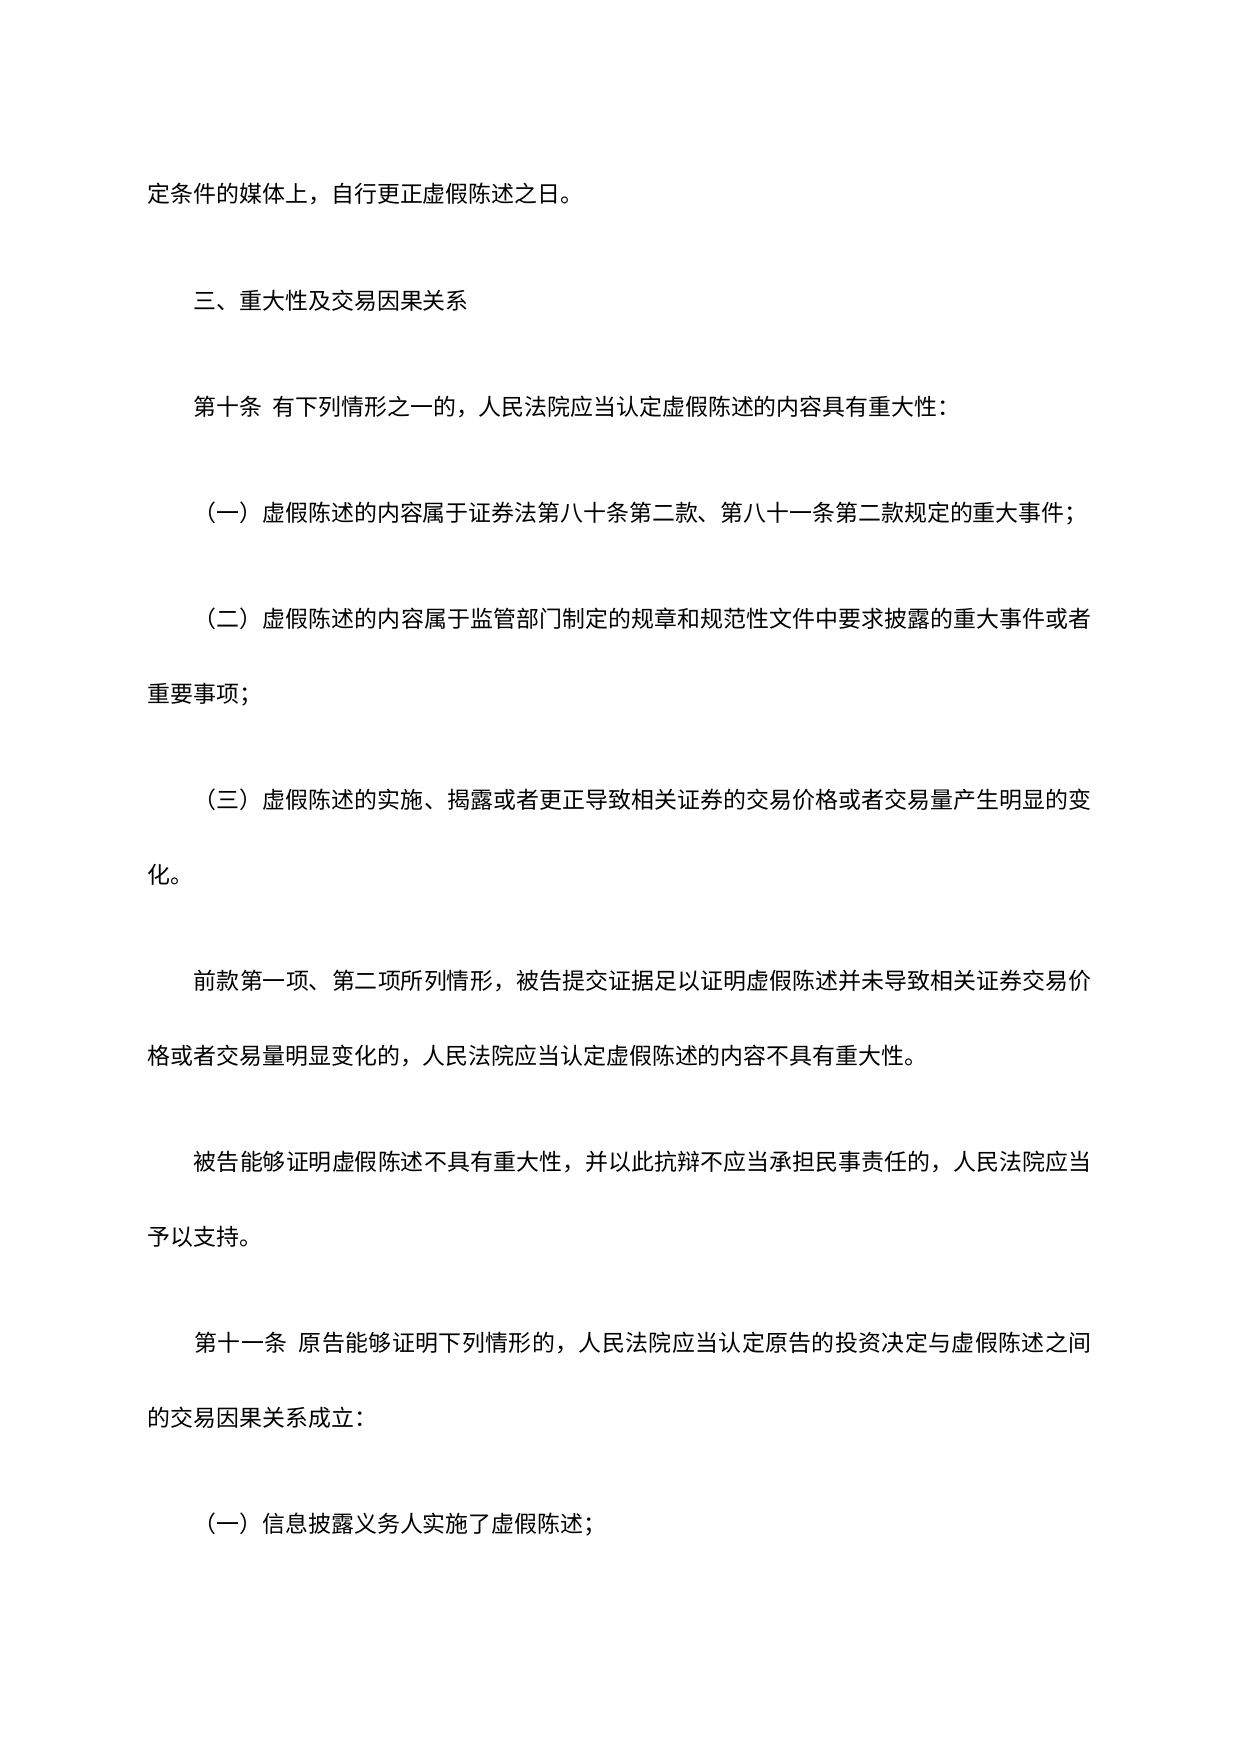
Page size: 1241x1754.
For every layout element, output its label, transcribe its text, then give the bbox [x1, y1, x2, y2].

text 三、重大性及交易因果关系 [148, 267, 1092, 332]
text 前款第一项、第二项所列情形，被告提交证据足以证明虚假陈述并未导致相关证券交易价格或者交易量明显变化的，人民法院应当认定虚假陈述的内容不具有重大性。 [148, 947, 1092, 1087]
text 第十条 有下列情形之一的，人民法院应当认定虚假陈述的内容具有重大性： [148, 373, 1092, 438]
text 第十一条 原告能够证明下列情形的，人民法院应当认定原告的投资决定与虚假陈述之间的交易因果关系成立： [148, 1309, 1092, 1449]
text （一）信息披露义务人实施了虚假陈述； [148, 1490, 1092, 1555]
text （一）虚假陈述的内容属于证券法第八十条第二款、第八十一条第二款规定的重大事件； [148, 479, 1092, 544]
text （二）虚假陈述的内容属于监管部门制定的规章和规范性文件中要求披露的重大事件或者重要事项； [148, 586, 1092, 725]
text （三）虚假陈述的实施、揭露或者更正导致相关证券的交易价格或者交易量产生明显的变化。 [148, 766, 1092, 906]
text 被告能够证明虚假陈述不具有重大性，并以此抗辩不应当承担民事责任的，人民法院应当予以支持。 [148, 1128, 1092, 1268]
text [148, 161, 1092, 226]
